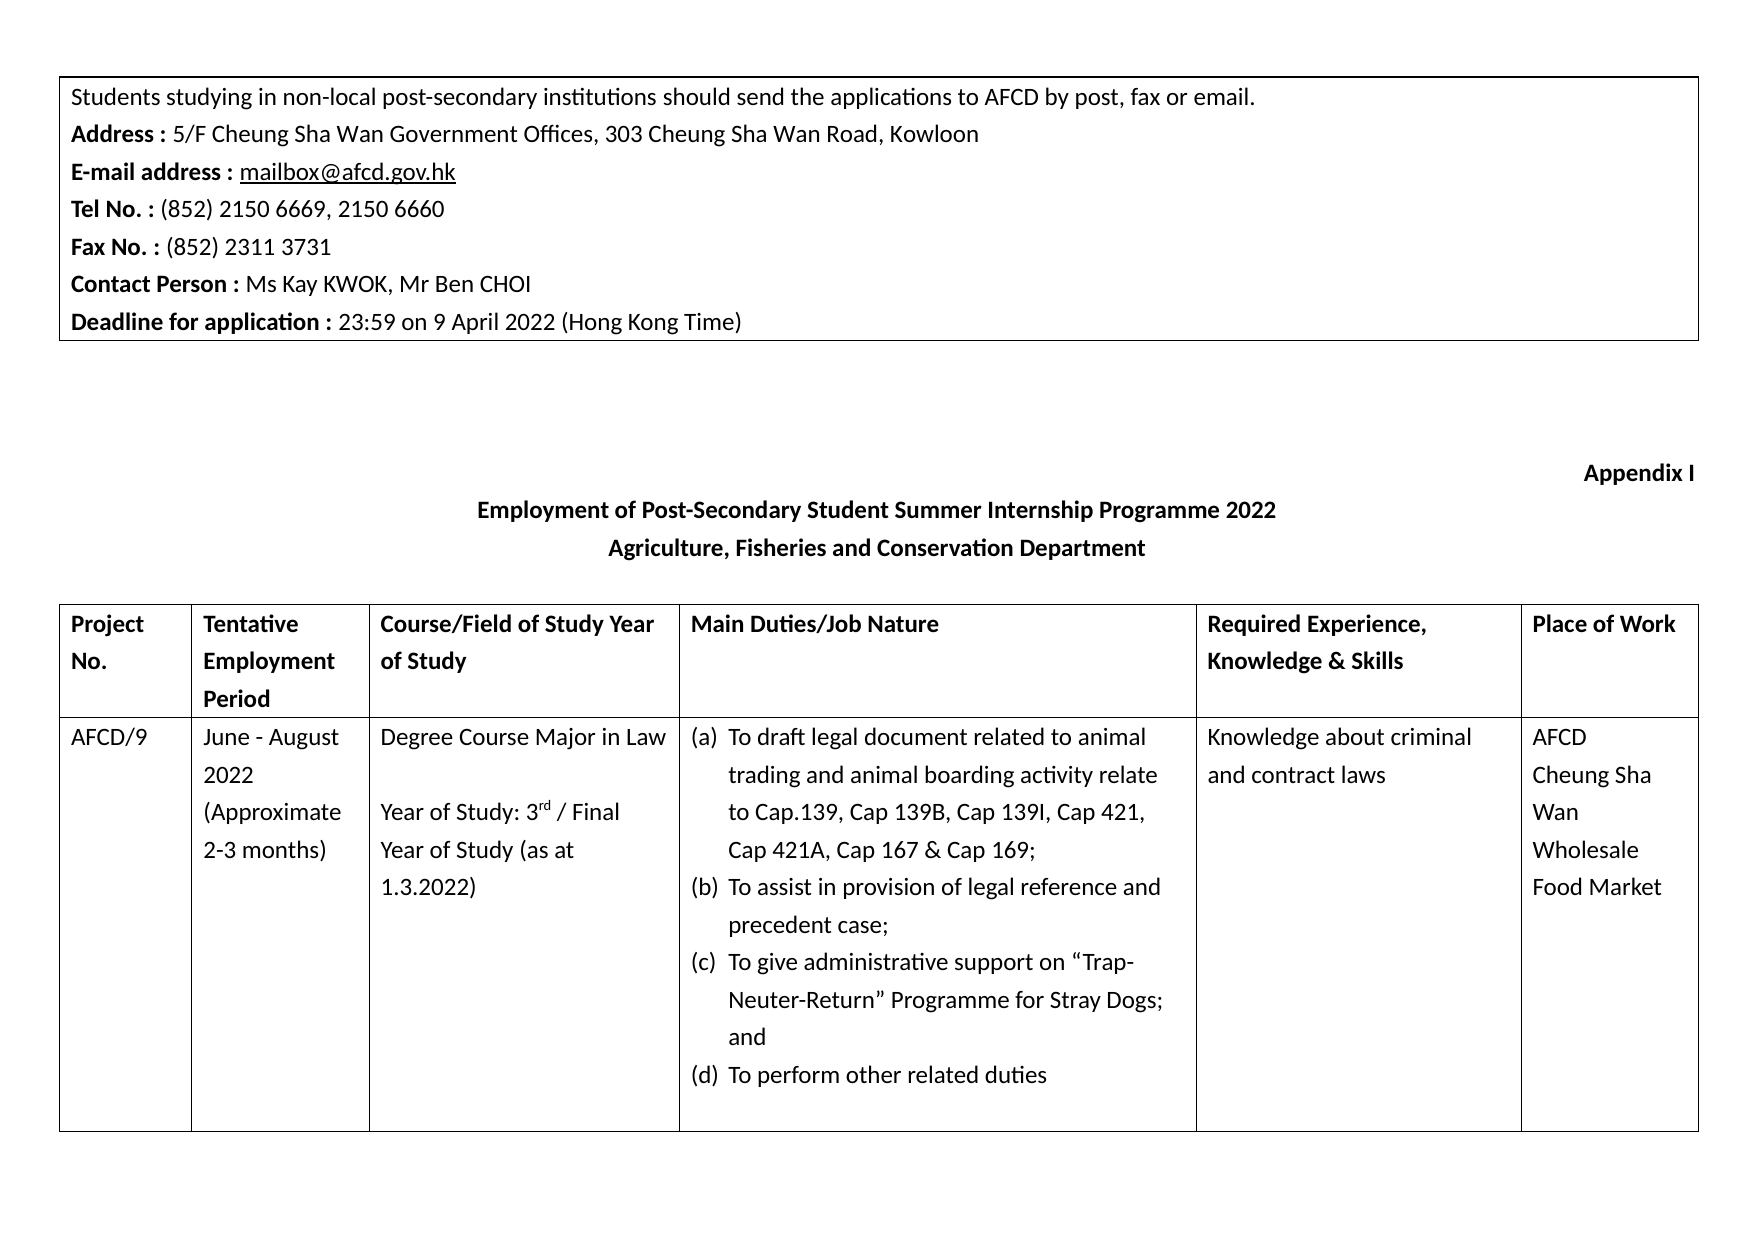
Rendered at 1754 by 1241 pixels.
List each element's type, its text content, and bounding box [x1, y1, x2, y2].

table_cell Degree Course Major in Law Year of Study: 3rd / Final Year of Study (as at 1.3.2022) [370, 718, 679, 1131]
table_header Main Duties/Job Nature [680, 605, 1196, 717]
table_header Tentative Employment Period [192, 605, 369, 717]
table_cell Knowledge about criminal and contract laws [1197, 718, 1521, 1131]
table_cell AFCD/9 [60, 718, 191, 1131]
table_cell June - August 2022 (Approximate 2-3 months) [192, 718, 369, 1131]
text Agriculture, Fisheries and Conservation Department [59, 528, 1695, 566]
table_header Required Experience, Knowledge & Skills [1197, 605, 1521, 717]
text Appendix I [59, 453, 1695, 491]
text Employment of Post-Secondary Student Summer Internship Programme 2022 [59, 491, 1695, 528]
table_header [60, 78, 1698, 340]
table_cell AFCD Cheung Sha Wan Wholesale Food Market [1522, 718, 1698, 1131]
table_header Project No. [60, 605, 191, 717]
table_cell To draft legal document related to animal trading and animal boarding activity relate to Cap.139, Cap 139B, Cap 139I, Cap 421, Cap 421A, Cap 167 & Cap 169; To assist in provision of legal reference and precedent case; To give administrative support on “Trap-Neuter-Return” Programme for Stray Dogs; and To perform other related duties [680, 718, 1196, 1131]
table_header Course/Field of Study Year of Study [370, 605, 679, 717]
table_header Place of Work [1522, 605, 1698, 717]
